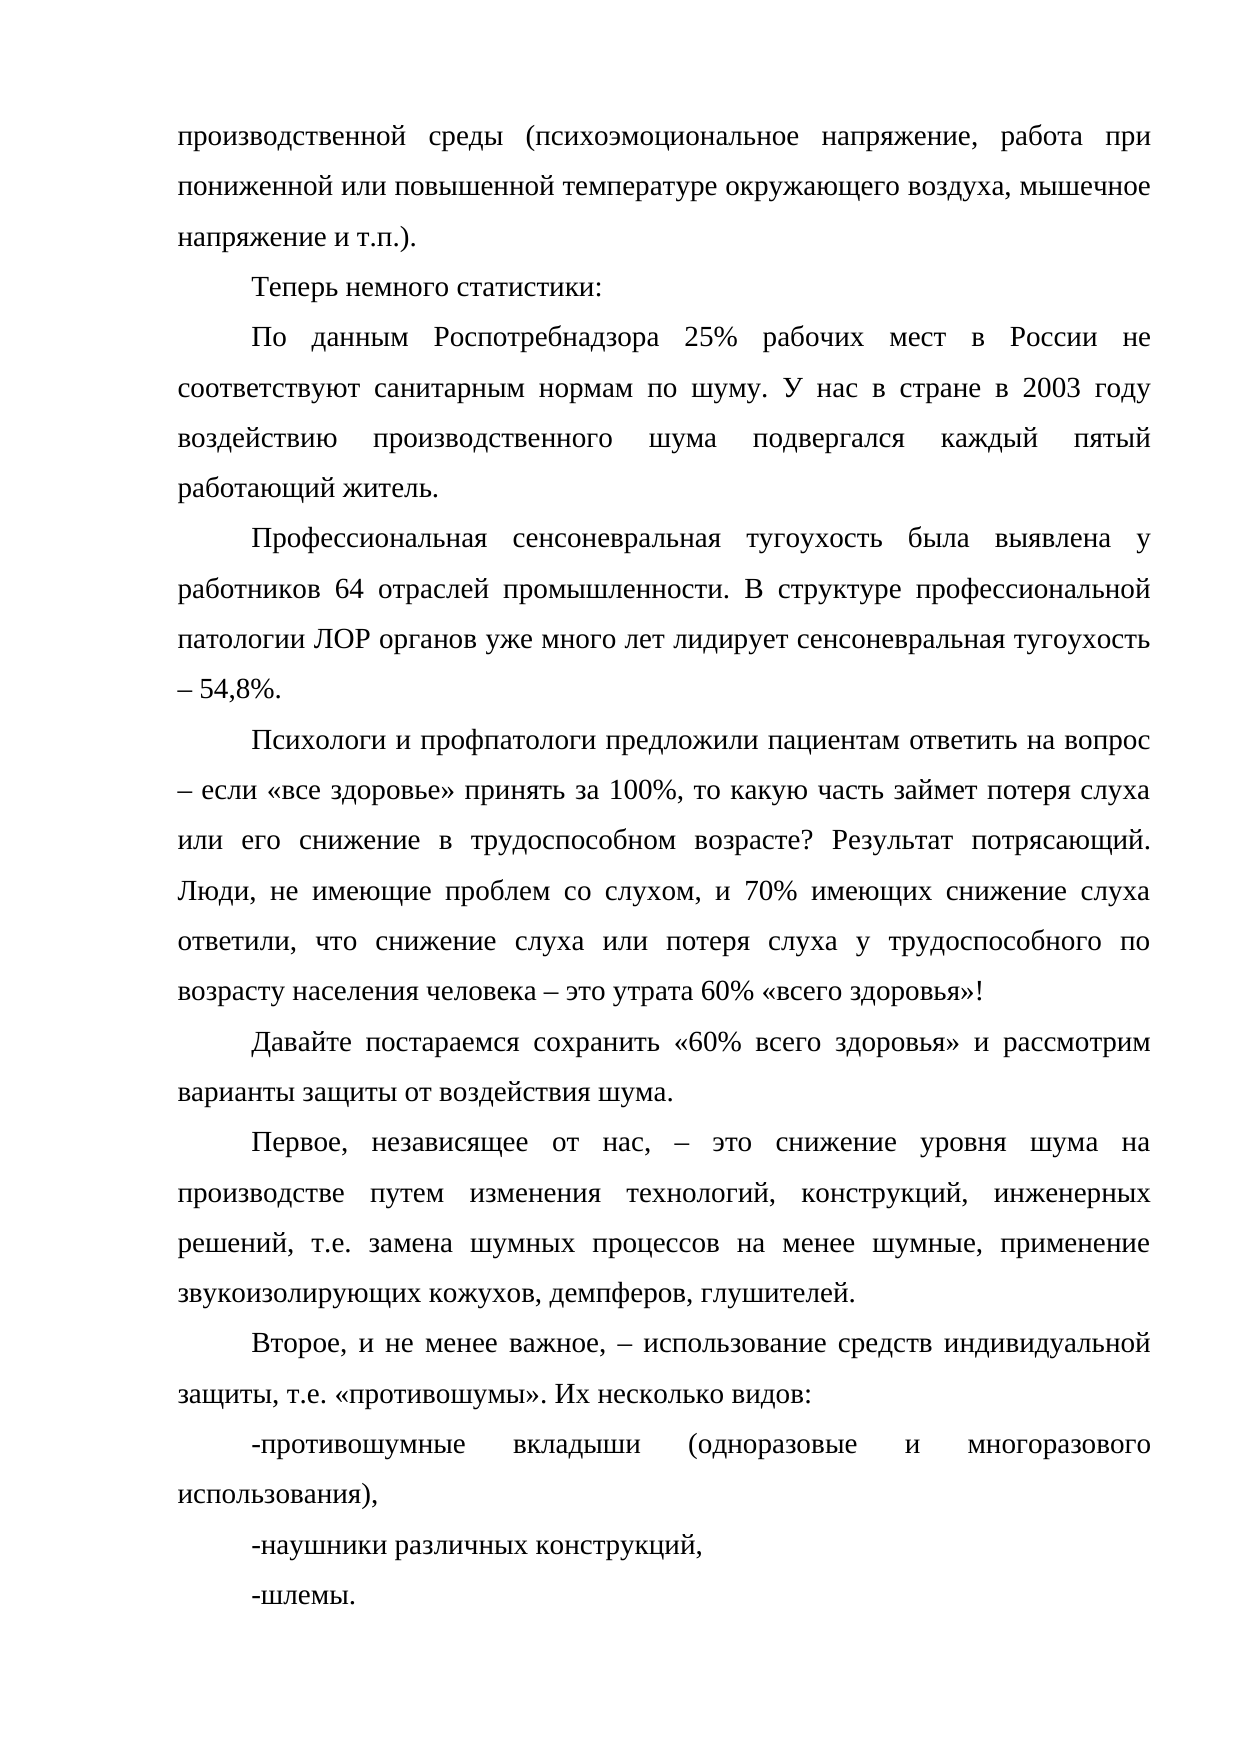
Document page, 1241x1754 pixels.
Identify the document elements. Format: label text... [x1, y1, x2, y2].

text Давайте постараемся сохранить «60% всего здоровья» и рассмотрим варианты защиты от воздействия шума. [177, 1024, 1152, 1108]
text -противошумные вкладыши (одноразовые и многоразового использования), [177, 1426, 1152, 1510]
text Профессиональная сенсоневральная тугоухость была выявлена у работников 64 отраслей промышленности. В структуре профессиональной патологии ЛОР органов уже много лет лидирует сенсоневральная тугоухость – 54,8%. [177, 521, 1152, 705]
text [177, 118, 1152, 252]
text По данным Роспотребнадзора 25% рабочих мест в России не соответствуют санитарным нормам по шуму. У нас в стране в 2003 году воздействию производственного шума подвергался каждый пятый работающий житель. [177, 319, 1152, 504]
text Второе, и не менее важное, – использование средств индивидуальной защиты, т.е. «противошумы». Их несколько видов: [177, 1326, 1152, 1409]
text Теперь немного статистики: [177, 269, 1152, 303]
text Психологи и профпатологи предложили пациентам ответить на вопрос – если «все здоровье» принять за 100%, то какую часть займет потеря слуха или его снижение в трудоспособном возрасте? Результат потрясающий. Люди, не имеющие проблем со слухом, и 70% имеющих снижение слуха ответили, что снижение слуха или потеря слуха у трудоспособного по возрасту населения человека – это утрата 60% «всего здоровья»! [177, 722, 1152, 1007]
text -шлемы. [177, 1577, 1152, 1611]
text Первое, независящее от нас, – это снижение уровня шума на производстве путем изменения технологий, конструкций, инженерных решений, т.е. замена шумных процессов на менее шумные, применение звукоизолирующих кожухов, демпферов, глушителей. [177, 1124, 1152, 1309]
text -наушники различных конструкций, [177, 1527, 1152, 1560]
